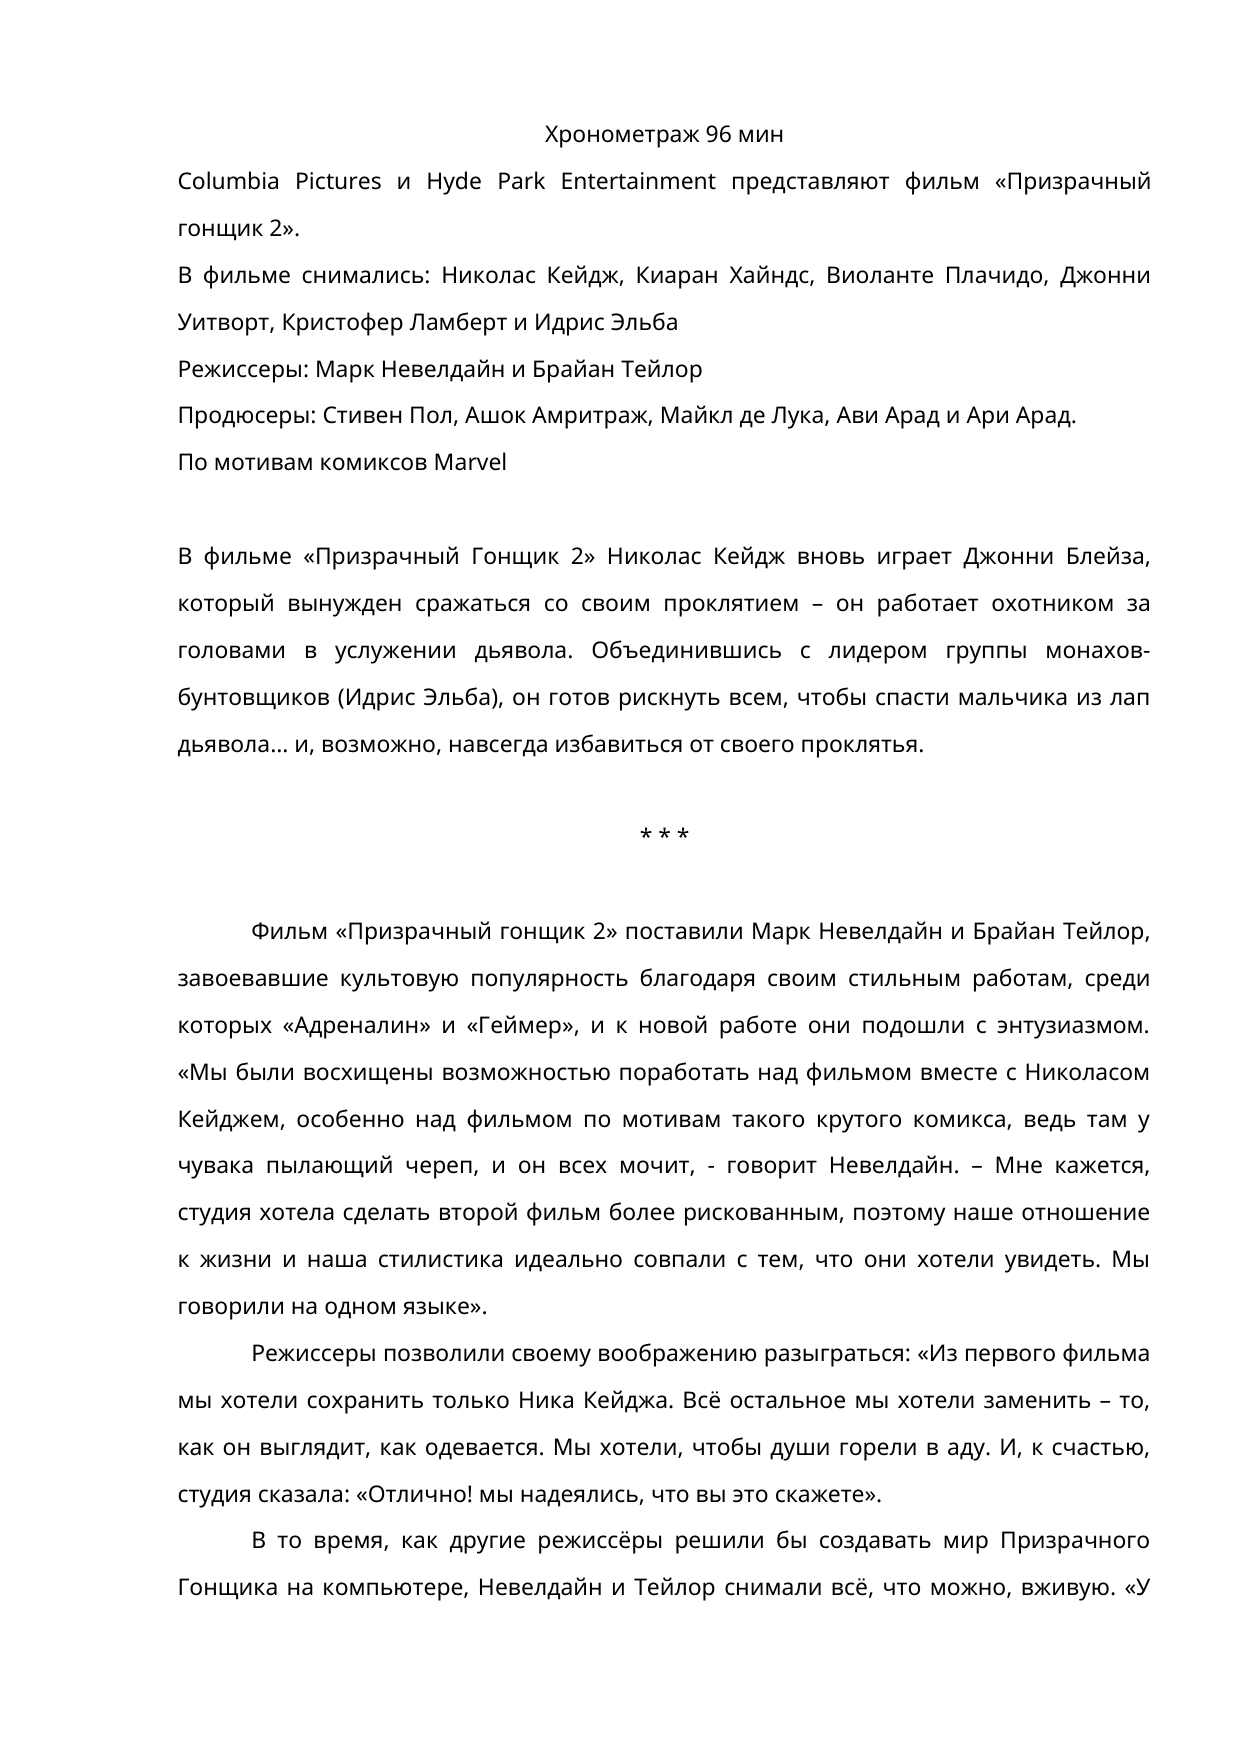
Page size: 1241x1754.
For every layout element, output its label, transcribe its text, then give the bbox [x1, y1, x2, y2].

text * * * [177, 821, 1152, 852]
text Продюсеры: Стивен Пол, Ашок Амритраж, Майкл де Лука, Ави Арад и Ари Арад. [177, 399, 1152, 431]
text В фильме снимались: Николас Кейдж, Киаран Хайндс, Виоланте Плачидо, Джонни Уитворт, Кристофер Ламберт и Идрис Эльба [177, 259, 1152, 337]
text Режиссеры позволили своему воображению разыграться: «Из первого фильма мы хотели сохранить только Ника Кейджа. Всё остальное мы хотели заменить – то, как он выглядит, как одевается. Мы хотели, чтобы души горели в аду. И, к счастью, студия сказала: «Отлично! мы надеялись, что вы это скажете». [177, 1337, 1152, 1509]
text Хронометраж 96 мин [177, 118, 1152, 149]
text В фильме «Призрачный Гонщик 2» Николас Кейдж вновь играет Джонни Блейза, который вынужден сражаться со своим проклятием – он работает охотником за головами в услужении дьявола. Объединившись с лидером группы монахов-бунтовщиков (Идрис Эльба), он готов рискнуть всем, чтобы спасти мальчика из лап дьявола… и, возможно, навсегда избавиться от своего проклятья. [177, 540, 1152, 759]
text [177, 1524, 1152, 1602]
text Режиссеры: Марк Невелдайн и Брайан Тейлор [177, 352, 1152, 384]
text Фильм «Призрачный гонщик 2» поставили Марк Невелдайн и Брайан Тейлор, завоевавшие культовую популярность благодаря своим стильным работам, среди которых «Адреналин» и «Геймер», и к новой работе они подошли с энтузиазмом. «Мы были восхищены возможностью поработать над фильмом вместе с Николасом Кейджем, особенно над фильмом по мотивам такого крутого комикса, ведь там у чувака пылающий череп, и он всех мочит, - говорит Невелдайн. – Мне кажется, студия хотела сделать второй фильм более рискованным, поэтому наше отношение к жизни и наша стилистика идеально совпали с тем, что они хотели увидеть. Мы говорили на одном языке». [177, 915, 1152, 1321]
text Columbia Pictures и Hyde Park Entertainment представляют фильм «Призрачный гонщик 2». [177, 165, 1152, 243]
text По мотивам комиксов Marvel [177, 446, 1152, 477]
